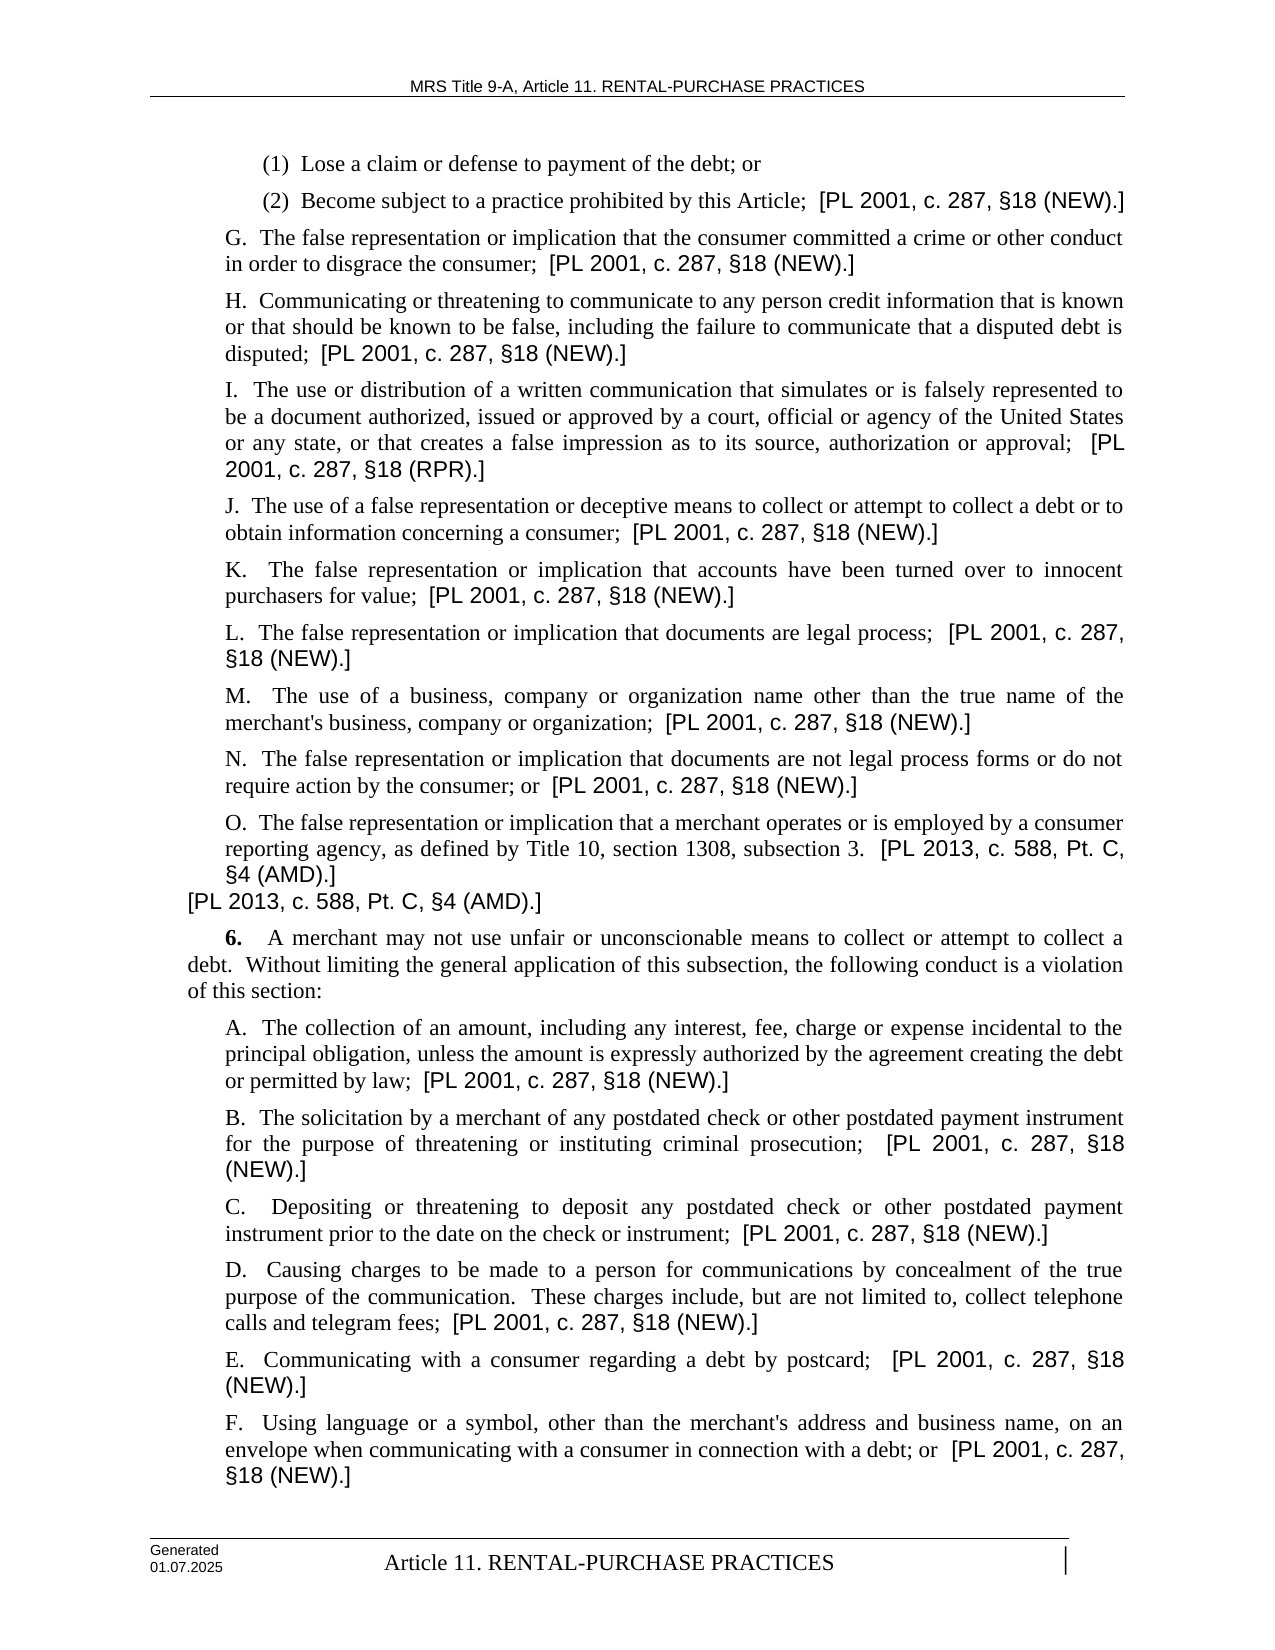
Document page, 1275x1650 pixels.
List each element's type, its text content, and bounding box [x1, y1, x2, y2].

text D. Causing charges to be made to a person for communications by concealment of the true purpose of the communication. These charges include, but are not limited to, collect telephone calls and telegram fees; [PL 2001, c. 287, §18 (NEW).] [225, 1256, 1125, 1336]
text F. Using language or a symbol, other than the merchant's address and business name, on an envelope when communicating with a consumer in connection with a debt; or [PL 2001, c. 287, §18 (NEW).] [225, 1409, 1125, 1488]
text [PL 2013, c. 588, Pt. C, §4 (AMD).] [187, 888, 1125, 914]
text (2) Become subject to a practice prohibited by this Article; [PL 2001, c. 287, §18 (NEW).] [262, 187, 1125, 213]
text M. The use of a business, company or organization name other than the true name of the merchant's business, company or organization; [PL 2001, c. 287, §18 (NEW).] [225, 682, 1125, 735]
text B. The solicitation by a merchant of any postdated check or other postdated payment instrument for the purpose of threatening or instituting criminal prosecution; [PL 2001, c. 287, §18 (NEW).] [225, 1103, 1125, 1183]
text H. Communicating or threatening to communicate to any person credit information that is known or that should be known to be false, including the failure to communicate that a disputed debt is disputed; [PL 2001, c. 287, §18 (NEW).] [225, 287, 1125, 366]
text J. The use of a false representation or deceptive means to collect or attempt to collect a debt or to obtain information concerning a consumer; [PL 2001, c. 287, §18 (NEW).] [225, 492, 1125, 545]
text O. The false representation or implication that a merchant operates or is employed by a consumer reporting agency, as defined by Title 10, section 1308, subsection 3. [PL 2013, c. 588, Pt. C, §4 (AMD).] [225, 808, 1125, 888]
text C. Depositing or threatening to deposit any postdated check or other postdated payment instrument prior to the date on the check or instrument; [PL 2001, c. 287, §18 (NEW).] [225, 1193, 1125, 1246]
text 6. A merchant may not use unfair or unconscionable means to collect or attempt to collect a debt. Without limiting the general application of this subsection, the following conduct is a violation of this section: [187, 924, 1125, 1003]
text K. The false representation or implication that accounts have been turned over to innocent purchasers for value; [PL 2001, c. 287, §18 (NEW).] [225, 556, 1125, 608]
text E. Communicating with a consumer regarding a debt by postcard; [PL 2001, c. 287, §18 (NEW).] [225, 1346, 1125, 1399]
text L. The false representation or implication that documents are legal process; [PL 2001, c. 287, §18 (NEW).] [225, 619, 1125, 672]
text G. The false representation or implication that the consumer committed a crime or other conduct in order to disgrace the consumer; [PL 2001, c. 287, §18 (NEW).] [225, 224, 1125, 276]
text (1) Lose a claim or defense to payment of the debt; or [262, 150, 1125, 176]
text A. The collection of an amount, including any interest, fee, charge or expense incidental to the principal obligation, unless the amount is expressly authorized by the agreement creating the debt or permitted by law; [PL 2001, c. 287, §18 (NEW).] [225, 1014, 1125, 1093]
text N. The false representation or implication that documents are not legal process forms or do not require action by the consumer; or [PL 2001, c. 287, §18 (NEW).] [225, 745, 1125, 798]
text I. The use or distribution of a written communication that simulates or is falsely represented to be a document authorized, issued or approved by a court, official or agency of the United States or any state, or that creates a false impression as to its source, authorization or approval; [PL 2001, c. 287, §18 (RPR).] [225, 376, 1125, 482]
